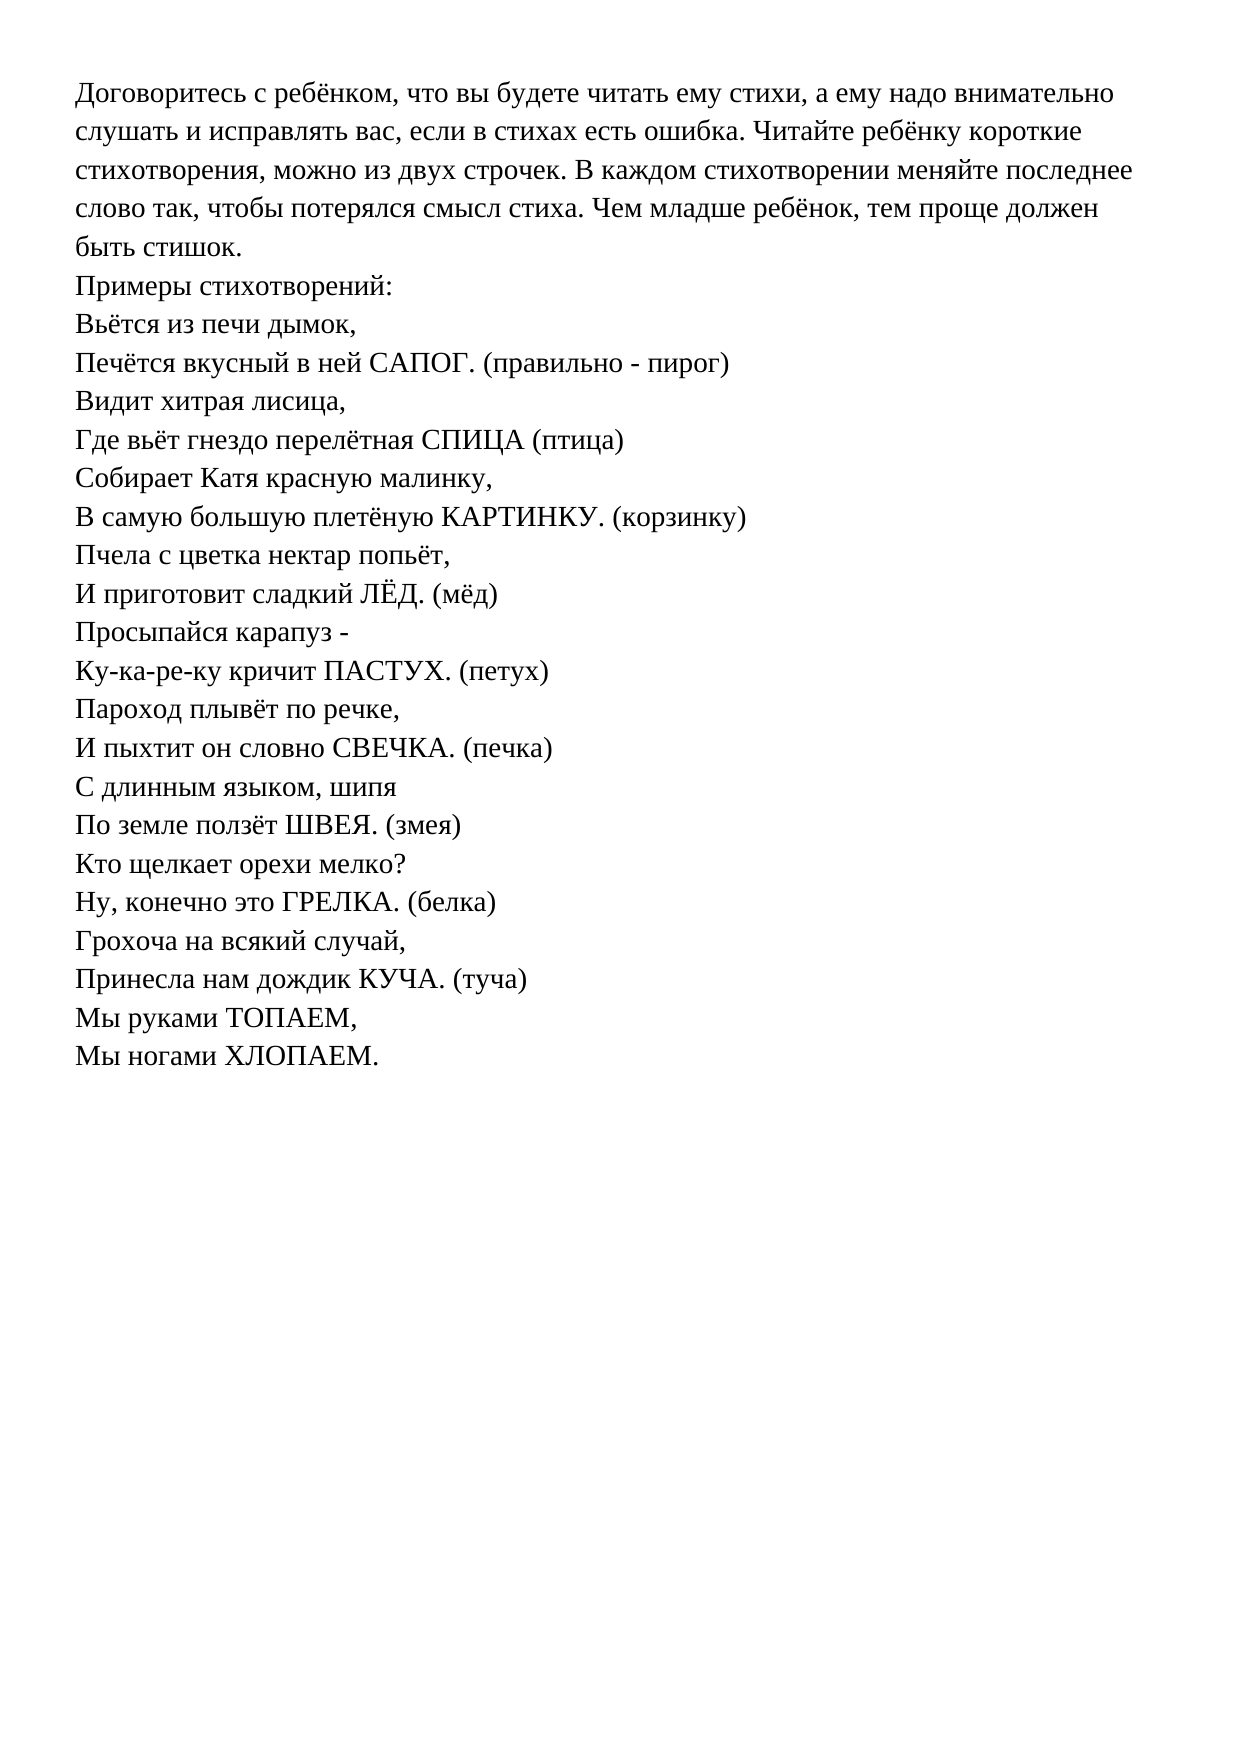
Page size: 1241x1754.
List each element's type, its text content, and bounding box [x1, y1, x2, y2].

text Пароход плывёт по речке, [75, 692, 1165, 725]
text Пчела с цветка нектар попьёт, [75, 537, 1165, 571]
text Примеры стихотворений: [75, 268, 1165, 301]
text Где вьёт гнездо перелётная СПИЦА (птица) [75, 422, 1165, 455]
text И приготовит сладкий ЛЁД. (мёд) [75, 576, 1165, 609]
text Ку-ка-ре-ку кричит ПАСТУХ. (петух) [75, 653, 1165, 687]
text По земле ползёт ШВЕЯ. (змея) [75, 807, 1165, 841]
text Просыпайся карапуз - [75, 614, 1165, 648]
text Собирает Катя красную малинку, [75, 460, 1165, 494]
text Вьётся из печи дымок, [75, 306, 1165, 340]
text Договоритесь с ребёнком, что вы будете читать ему стихи, а ему надо внимательно слушать и исправлять вас, если в стихах есть ошибка. Читайте ребёнку короткие стихотворения, можно из двух строчек. В каждом стихотворении меняйте последнее слово так, чтобы потерялся смысл стиха. Чем младше ребёнок, тем проще должен быть стишок. [75, 75, 1165, 263]
text Ну, конечно это ГРЕЛКА. (белка) [75, 884, 1165, 918]
text Мы руками ТОПАЕМ, [75, 1000, 1165, 1033]
text И пыхтит он словно СВЕЧКА. (печка) [75, 730, 1165, 764]
text В самую большую плетёную КАРТИНКУ. (корзинку) [75, 499, 1165, 532]
text Грохоча на всякий случай, [75, 923, 1165, 956]
text Видит хитрая лисица, [75, 383, 1165, 417]
text С длинным языком, шипя [75, 769, 1165, 802]
text Кто щелкает орехи мелко? [75, 846, 1165, 879]
text Печётся вкусный в ней САПОГ. (правильно - пирог) [75, 345, 1165, 378]
text Мы ногами ХЛОПАЕМ. [75, 1038, 1165, 1072]
text Принесла нам дождик КУЧА. (туча) [75, 961, 1165, 995]
